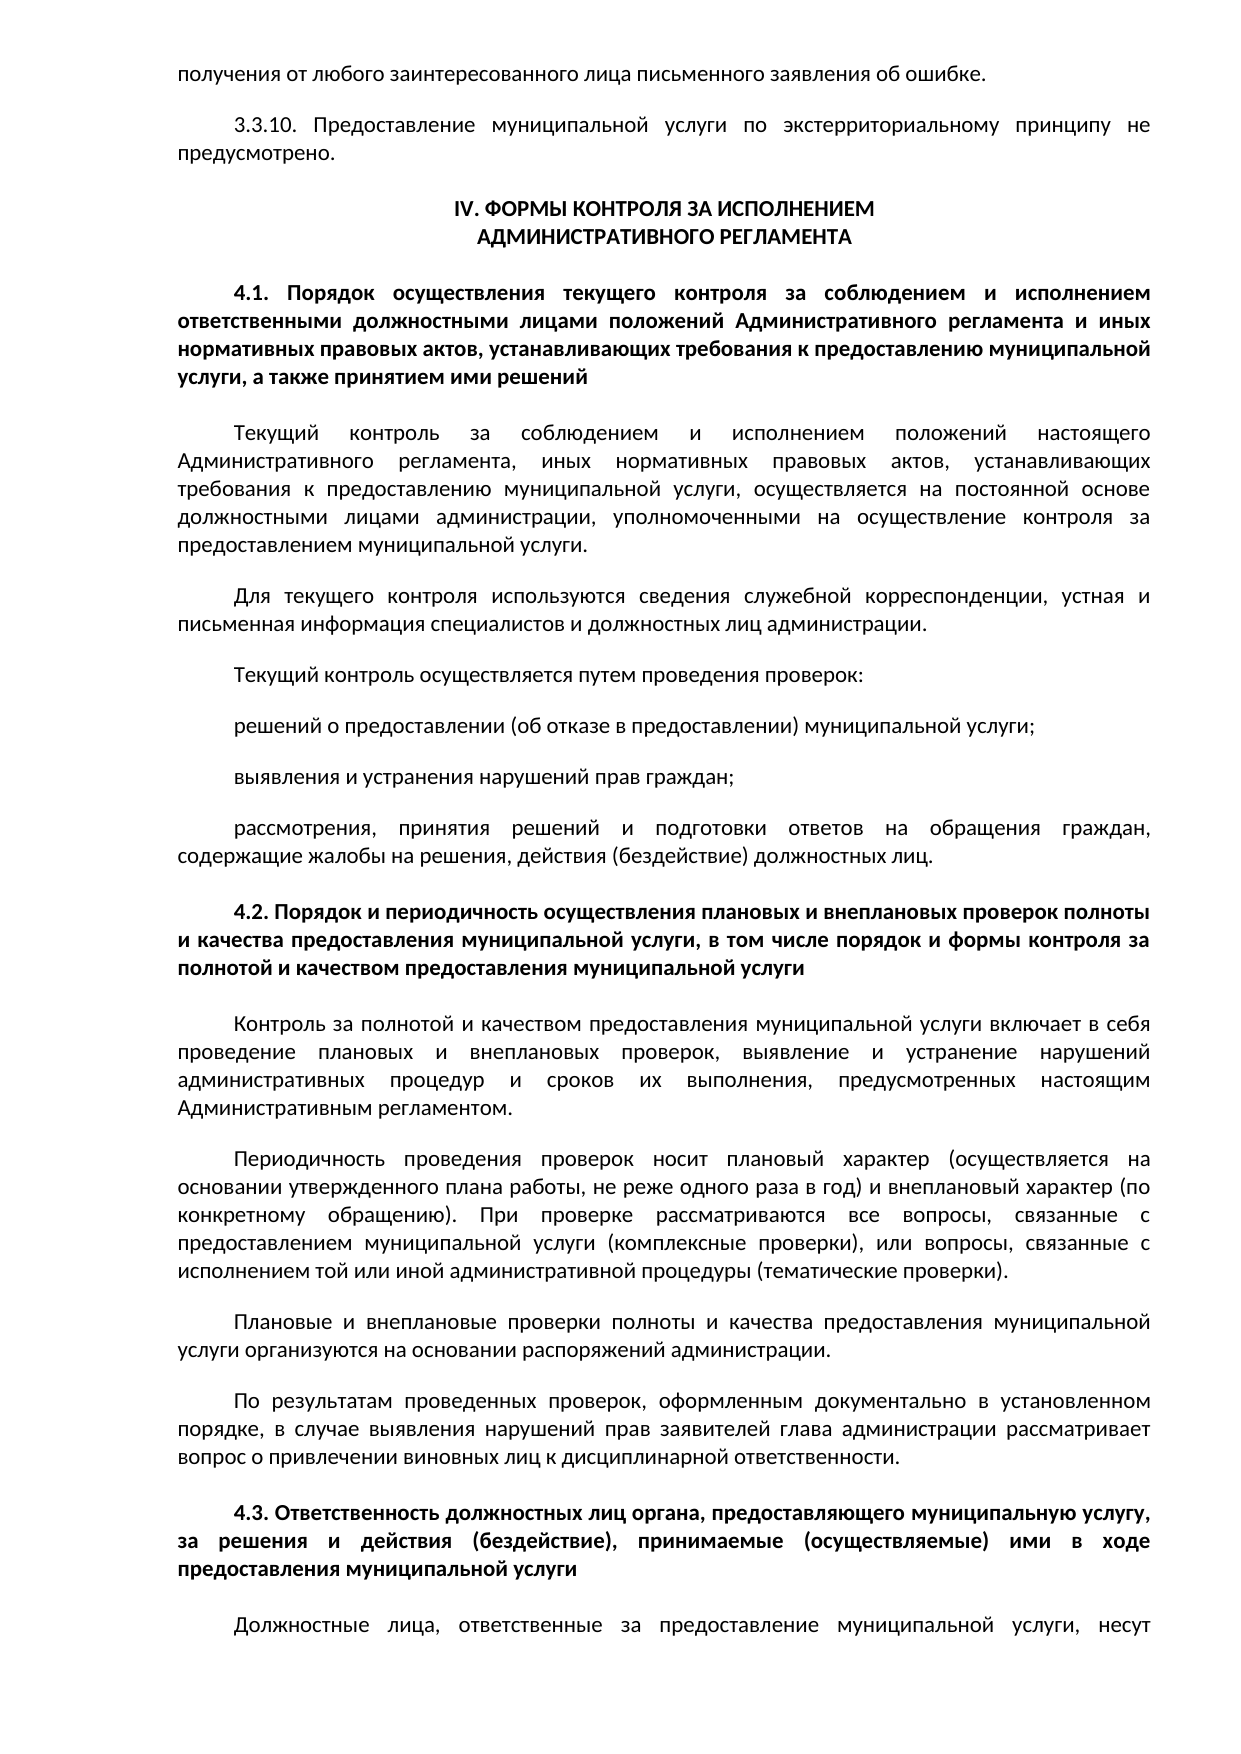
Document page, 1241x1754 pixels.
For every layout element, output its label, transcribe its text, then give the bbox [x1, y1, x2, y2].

text Периодичность проведения проверок носит плановый характер (осуществляется на основании утвержденного плана работы, не реже одного раза в год) и внеплановый характер (по конкретному обращению). При проверке рассматриваются все вопросы, связанные с предоставлением муниципальной услуги (комплексные проверки), или вопросы, связанные с исполнением той или иной административной процедуры (тематические проверки). [177, 1144, 1152, 1284]
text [177, 59, 1152, 87]
text 3.3.10. Предоставление муниципальной услуги по экстерриториальному принципу не предусмотрено. [177, 110, 1152, 166]
title 4.1. Порядок осуществления текущего контроля за соблюдением и исполнением ответственными должностными лицами положений Административного регламента и иных нормативных правовых актов, устанавливающих требования к предоставлению муниципальной услуги, а также принятием ими решений [177, 278, 1152, 390]
text Контроль за полнотой и качеством предоставления муниципальной услуги включает в себя проведение плановых и внеплановых проверок, выявление и устранение нарушений административных процедур и сроков их выполнения, предусмотренных настоящим Административным регламентом. [177, 1009, 1152, 1121]
text Текущий контроль осуществляется путем проведения проверок: [177, 660, 1152, 688]
text рассмотрения, принятия решений и подготовки ответов на обращения граждан, содержащие жалобы на решения, действия (бездействие) должностных лиц. [177, 813, 1152, 869]
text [177, 1610, 1152, 1638]
text Плановые и внеплановые проверки полноты и качества предоставления муниципальной услуги организуются на основании распоряжений администрации. [177, 1307, 1152, 1363]
title 4.2. Порядок и периодичность осуществления плановых и внеплановых проверок полноты и качества предоставления муниципальной услуги, в том числе порядок и формы контроля за полнотой и качеством предоставления муниципальной услуги [177, 897, 1152, 981]
title 4.3. Ответственность должностных лиц органа, предоставляющего муниципальную услугу, за решения и действия (бездействие), принимаемые (осуществляемые) ими в ходе предоставления муниципальной услуги [177, 1498, 1152, 1582]
text решений о предоставлении (об отказе в предоставлении) муниципальной услуги; [177, 711, 1152, 739]
text Для текущего контроля используются сведения служебной корреспонденции, устная и письменная информация специалистов и должностных лиц администрации. [177, 581, 1152, 637]
text Текущий контроль за соблюдением и исполнением положений настоящего Административного регламента, иных нормативных правовых актов, устанавливающих требования к предоставлению муниципальной услуги, осуществляется на постоянной основе должностными лицами администрации, уполномоченными на осуществление контроля за предоставлением муниципальной услуги. [177, 418, 1152, 558]
title АДМИНИСТРАТИВНОГО РЕГЛАМЕНТА [177, 222, 1152, 250]
text По результатам проведенных проверок, оформленным документально в установленном порядке, в случае выявления нарушений прав заявителей глава администрации рассматривает вопрос о привлечении виновных лиц к дисциплинарной ответственности. [177, 1386, 1152, 1470]
text выявления и устранения нарушений прав граждан; [177, 762, 1152, 790]
title IV. ФОРМЫ КОНТРОЛЯ ЗА ИСПОЛНЕНИЕМ [177, 194, 1152, 222]
